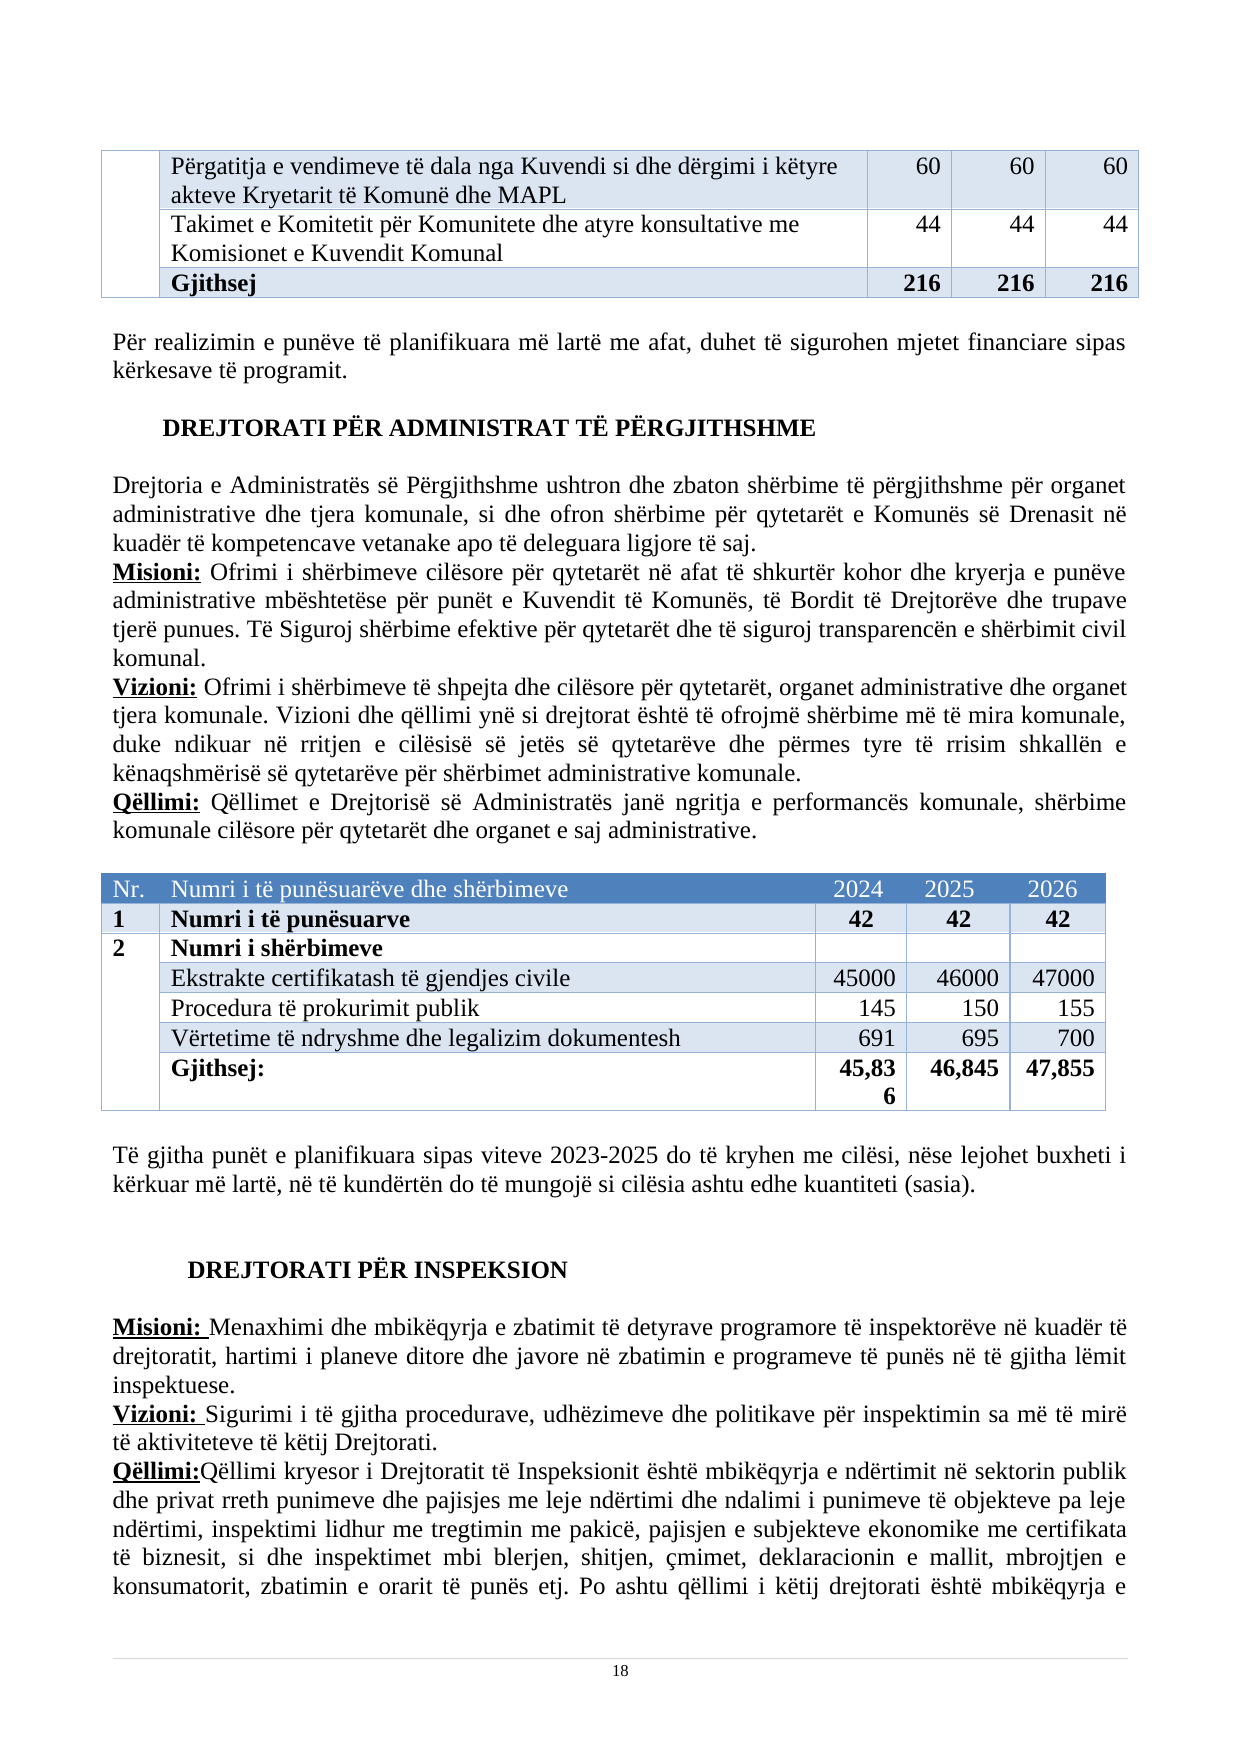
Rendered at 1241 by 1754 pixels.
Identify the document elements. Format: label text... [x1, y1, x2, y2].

table_header 2026 [1011, 874, 1105, 903]
table_cell 42 [816, 904, 906, 932]
table_cell Vërtetime të ndryshme dhe legalizim dokumentesh [160, 1023, 815, 1052]
table_cell 2 [102, 934, 159, 1110]
table_cell Gjithsej [160, 268, 867, 297]
text Të gjitha punët e planifikuara sipas viteve 2023-2025 do të kryhen me cilësi, nëse lejohet buxheti i kërkuar më lartë, në të kundërtën do të mungojë si cilësia ashtu edhe kuantiteti (sasia). [112, 1140, 1128, 1197]
table_cell Takimet e Komitetit për Komunitete dhe atyre konsultative me Komisionet e Kuvendit Komunal [160, 210, 867, 267]
text Për realizimin e punëve të planifikuara më lartë me afat, duhet të sigurohen mjetet financiare sipas kërkesave të programit. [112, 327, 1128, 384]
table_cell 695 [907, 1023, 1009, 1052]
table_cell 700 [1011, 1023, 1105, 1052]
table_cell Ekstrakte certifikatash të gjendjes civile [160, 963, 815, 992]
table_header 2024 [816, 874, 906, 903]
text DREJTORATI PËR INSPEKSION [187, 1255, 1128, 1284]
table_cell 150 [907, 993, 1009, 1022]
text DREJTORATI PËR ADMINISTRAT TË PËRGJITHSHME [112, 413, 1128, 442]
table_cell 60 [1046, 151, 1138, 208]
table_cell Numri i të punësuarve [160, 904, 815, 932]
table_cell 42 [907, 904, 1009, 932]
table_cell 216 [1046, 268, 1138, 297]
text Vizioni: Ofrimi i shërbimeve të shpejta dhe cilësore për qytetarët, organet administrative dhe organet tjera komunale. Vizioni dhe qëllimi ynë si drejtorat është të ofrojmë shërbime më të mira komunale, duke ndikuar në rritjen e cilësisë së jetës së qytetarëve dhe përmes tyre të rrisim shkallën e kënaqshmërisë së qytetarëve për shërbimet administrative komunale. [112, 672, 1128, 787]
table_header 2025 [907, 874, 1009, 903]
table_cell Procedura të prokurimit publik [160, 993, 815, 1022]
table_cell 44 [952, 210, 1045, 267]
table_header Numri i të punësuarëve dhe shërbimeve [160, 874, 815, 903]
table_cell 60 [868, 151, 951, 208]
text Qëllimi: Qëllimet e Drejtorisë së Administratës janë ngritja e performancës komunale, shërbime komunale cilësore për qytetarët dhe organet e saj administrative. [112, 787, 1128, 844]
text Misioni: Ofrimi i shërbimeve cilësore për qytetarët në afat të shkurtër kohor dhe kryerja e punëve administrative mbështetëse për punët e Kuvendit të Komunës, të Bordit të Drejtorëve dhe trupave tjerë punues. Të Siguroj shërbime efektive për qytetarët dhe të siguroj transparencën e shërbimit civil komunal. [112, 557, 1128, 672]
table_cell Gjithsej: [160, 1053, 815, 1110]
table_header Nr. [102, 874, 159, 903]
table_cell 216 [868, 268, 951, 297]
table_cell 44 [868, 210, 951, 267]
table_cell 44 [1046, 210, 1138, 267]
table_cell 42 [1011, 904, 1105, 932]
table_cell 46,845 [907, 1053, 1009, 1110]
table_cell 155 [1011, 993, 1105, 1022]
table_cell Numri i shërbimeve [160, 934, 815, 962]
text Vizioni: Sigurimi i të gjitha procedurave, udhëzimeve dhe politikave për inspektimin sa më të mirë të aktiviteteve të këtij Drejtorati. [112, 1399, 1128, 1456]
table_cell 691 [816, 1023, 906, 1052]
table_cell 145 [816, 993, 906, 1022]
text Misioni: Menaxhimi dhe mbikëqyrja e zbatimit të detyrave programore të inspektorëve në kuadër të drejtoratit, hartimi i planeve ditore dhe javore në zbatimin e programeve të punës në të gjitha lëmit inspektuese. [112, 1312, 1128, 1399]
table_cell 45000 [816, 963, 906, 992]
table_cell 1 [102, 904, 159, 932]
table_cell 47,855 [1011, 1053, 1105, 1110]
table_cell [907, 934, 1009, 962]
table_cell [1011, 934, 1105, 962]
table_cell 45,836 [816, 1053, 906, 1110]
table_cell 60 [952, 151, 1045, 208]
table_cell 47000 [1011, 963, 1105, 992]
table_cell 46000 [907, 963, 1009, 992]
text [112, 1456, 1128, 1600]
table_cell [816, 934, 906, 962]
table_cell 216 [952, 268, 1045, 297]
table_cell Përgatitja e vendimeve të dala nga Kuvendi si dhe dërgimi i këtyre akteve Kryetarit të Komunë dhe MAPL [160, 151, 867, 208]
text Drejtoria e Administratës së Përgjithshme ushtron dhe zbaton shërbime të përgjithshme për organet administrative dhe tjera komunale, si dhe ofron shërbime për qytetarët e Komunës së Drenasit në kuadër të kompetencave vetanake apo të deleguara ligjore të saj. [112, 470, 1128, 557]
